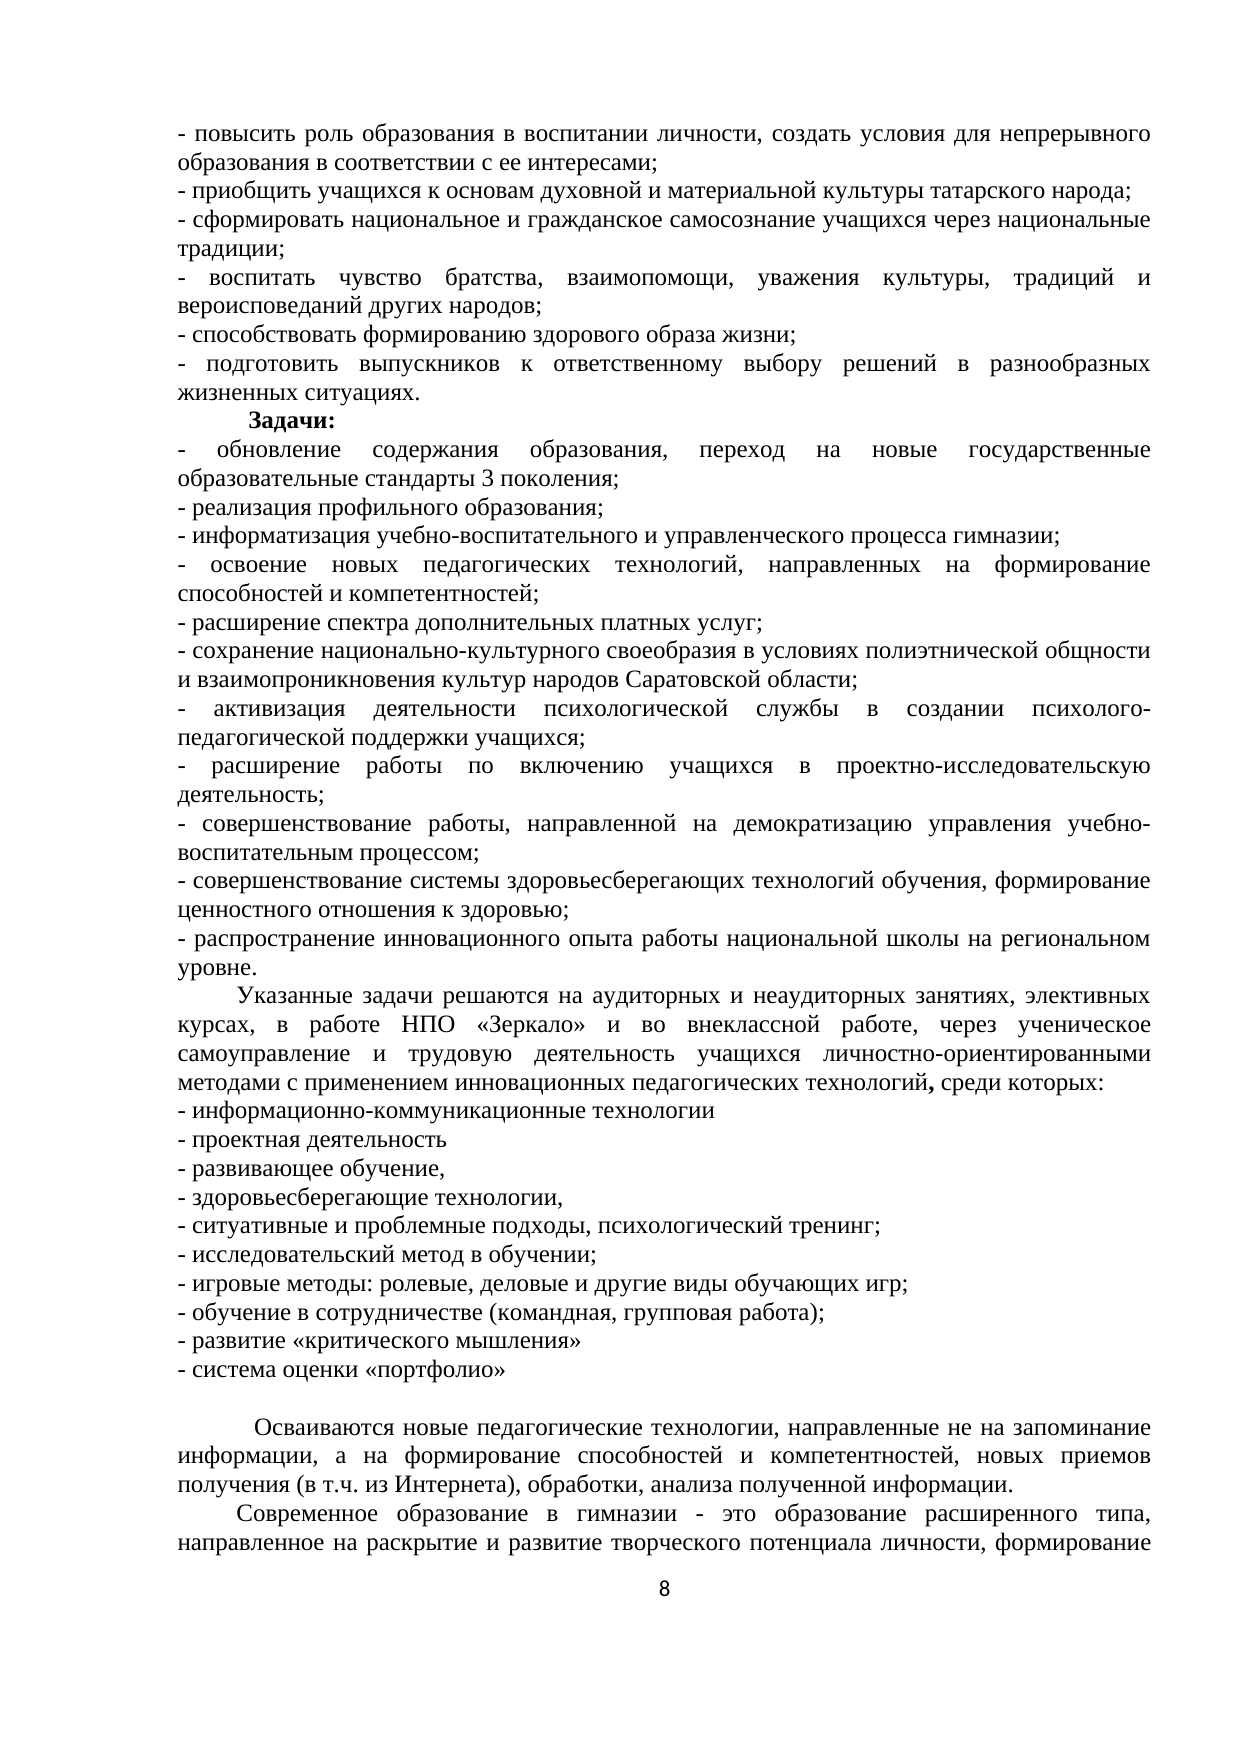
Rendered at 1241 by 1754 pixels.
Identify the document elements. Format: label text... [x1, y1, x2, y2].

text - совершенствование работы, направленной на демократизацию управления учебно-воспитательным процессом; [177, 808, 1152, 866]
text - здоровьесберегающие технологии, [177, 1182, 1152, 1211]
text - система оценки «портфолио» [177, 1354, 1152, 1383]
text - обучение в сотрудничестве (командная, групповая работа); [177, 1297, 1152, 1326]
text - совершенствование системы здоровьесберегающих технологий обучения, формирование ценностного отношения к здоровью; [177, 866, 1152, 923]
text - приобщить учащихся к основам духовной и материальной культуры татарского народа; [177, 176, 1152, 204]
text - сформировать национальное и гражданское самосознание учащихся через национальные традиции; [177, 204, 1152, 262]
text - исследовательский метод в обучении; [177, 1239, 1152, 1268]
text - подготовить выпускников к ответственному выбору решений в разнообразных жизненных ситуациях. [177, 348, 1152, 406]
text - развивающее обучение, [177, 1153, 1152, 1182]
text - сохранение национально-культурного своеобразия в условиях полиэтнической общности и взаимопроникновения культур народов Саратовской области; [177, 636, 1152, 693]
text - повысить роль образования в воспитании личности, создать условия для непрерывного образования в соответствии с ее интересами; [177, 118, 1152, 176]
text - информационно-коммуникационные технологии [177, 1096, 1152, 1124]
text - реализация профильного образования; [177, 492, 1152, 521]
text - способствовать формированию здорового образа жизни; [177, 319, 1152, 348]
text - игровые методы: ролевые, деловые и другие виды обучающих игр; [177, 1268, 1152, 1297]
text - развитие «критического мышления» [177, 1326, 1152, 1354]
text - обновление содержания образования, переход на новые государственные образовательные стандарты 3 поколения; [177, 434, 1152, 492]
text - расширение работы по включению учащихся в проектно-исследовательскую деятельность; [177, 751, 1152, 808]
text Задачи: [177, 406, 1152, 434]
text Осваиваются новые педагогические технологии, направленные не на запоминание информации, а на формирование способностей и компетентностей, новых приемов получения (в т.ч. из Интернета), обработки, анализа полученной информации. [177, 1412, 1152, 1498]
text - освоение новых педагогических технологий, направленных на формирование способностей и компетентностей; [177, 549, 1152, 607]
text - воспитать чувство братства, взаимопомощи, уважения культуры, традиций и вероисповеданий других народов; [177, 262, 1152, 319]
text - распространение инновационного опыта работы национальной школы на региональном уровне. [177, 923, 1152, 981]
text - информатизация учебно-воспитательного и управленческого процесса гимназии; [177, 521, 1152, 549]
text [177, 1498, 1152, 1556]
text - активизация деятельности психологической службы в создании психолого-педагогической поддержки учащихся; [177, 693, 1152, 751]
text - проектная деятельность [177, 1124, 1152, 1153]
text Указанные задачи решаются на аудиторных и неаудиторных занятиях, элективных курсах, в работе НПО «Зеркало» и во внеклассной работе, через ученическое самоуправление и трудовую деятельность учащихся личностно-ориентированными методами с применением инновационных педагогических технологий, среди которых: [177, 981, 1152, 1096]
text - ситуативные и проблемные подходы, психологический тренинг; [177, 1211, 1152, 1239]
text - расширение спектра дополнительных платных услуг; [177, 607, 1152, 636]
